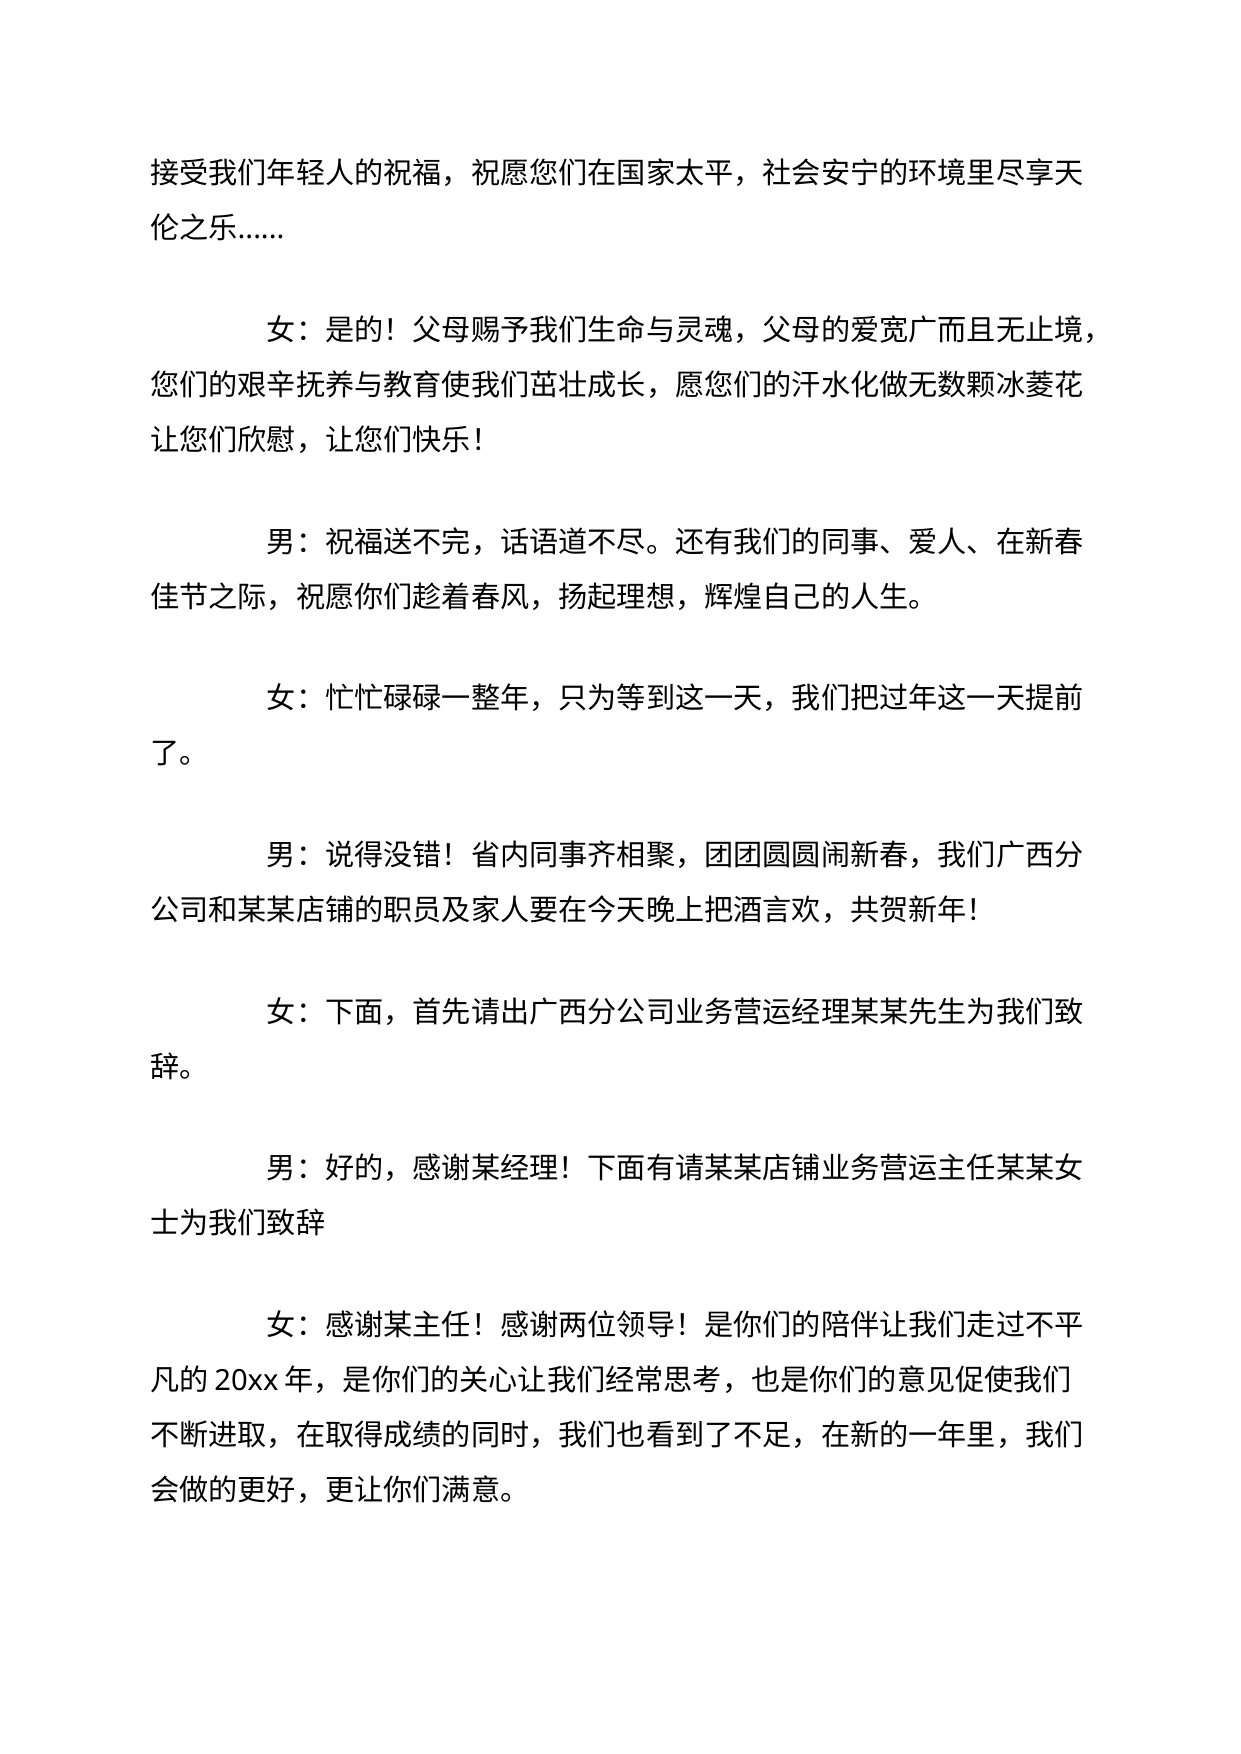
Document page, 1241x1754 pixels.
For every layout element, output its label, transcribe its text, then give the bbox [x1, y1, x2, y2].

text 男：祝福送不完，话语道不尽。还有我们的同事、爱人、在新春佳节之际，祝愿你们趁着春风，扬起理想，辉煌自己的人生。 [150, 518, 1090, 616]
text 女：忙忙碌碌一整年，只为等到这一天，我们把过年这一天提前了。 [150, 675, 1090, 772]
text 女：是的！父母赐予我们生命与灵魂，父母的爱宽广而且无止境，您们的艰辛抚养与教育使我们茁壮成长，愿您们的汗水化做无数颗冰菱花让您们欣慰，让您们快乐！ [150, 307, 1090, 459]
text 女：感谢某主任！感谢两位领导！是你们的陪伴让我们走过不平凡的20xx年，是你们的关心让我们经常思考，也是你们的意见促使我们不断进取，在取得成绩的同时，我们也看到了不足，在新的一年里，我们会做的更好，更让你们满意。 [150, 1302, 1090, 1509]
text 女：下面，首先请出广西分公司业务营运经理某某先生为我们致辞。 [150, 988, 1090, 1086]
text 男：说得没错！省内同事齐相聚，团团圆圆闹新春，我们广西分公司和某某店铺的职员及家人要在今天晚上把酒言欢，共贺新年！ [150, 832, 1090, 929]
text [150, 150, 1090, 247]
text 男：好的，感谢某经理！下面有请某某店铺业务营运主任某某女士为我们致辞 [150, 1145, 1090, 1242]
